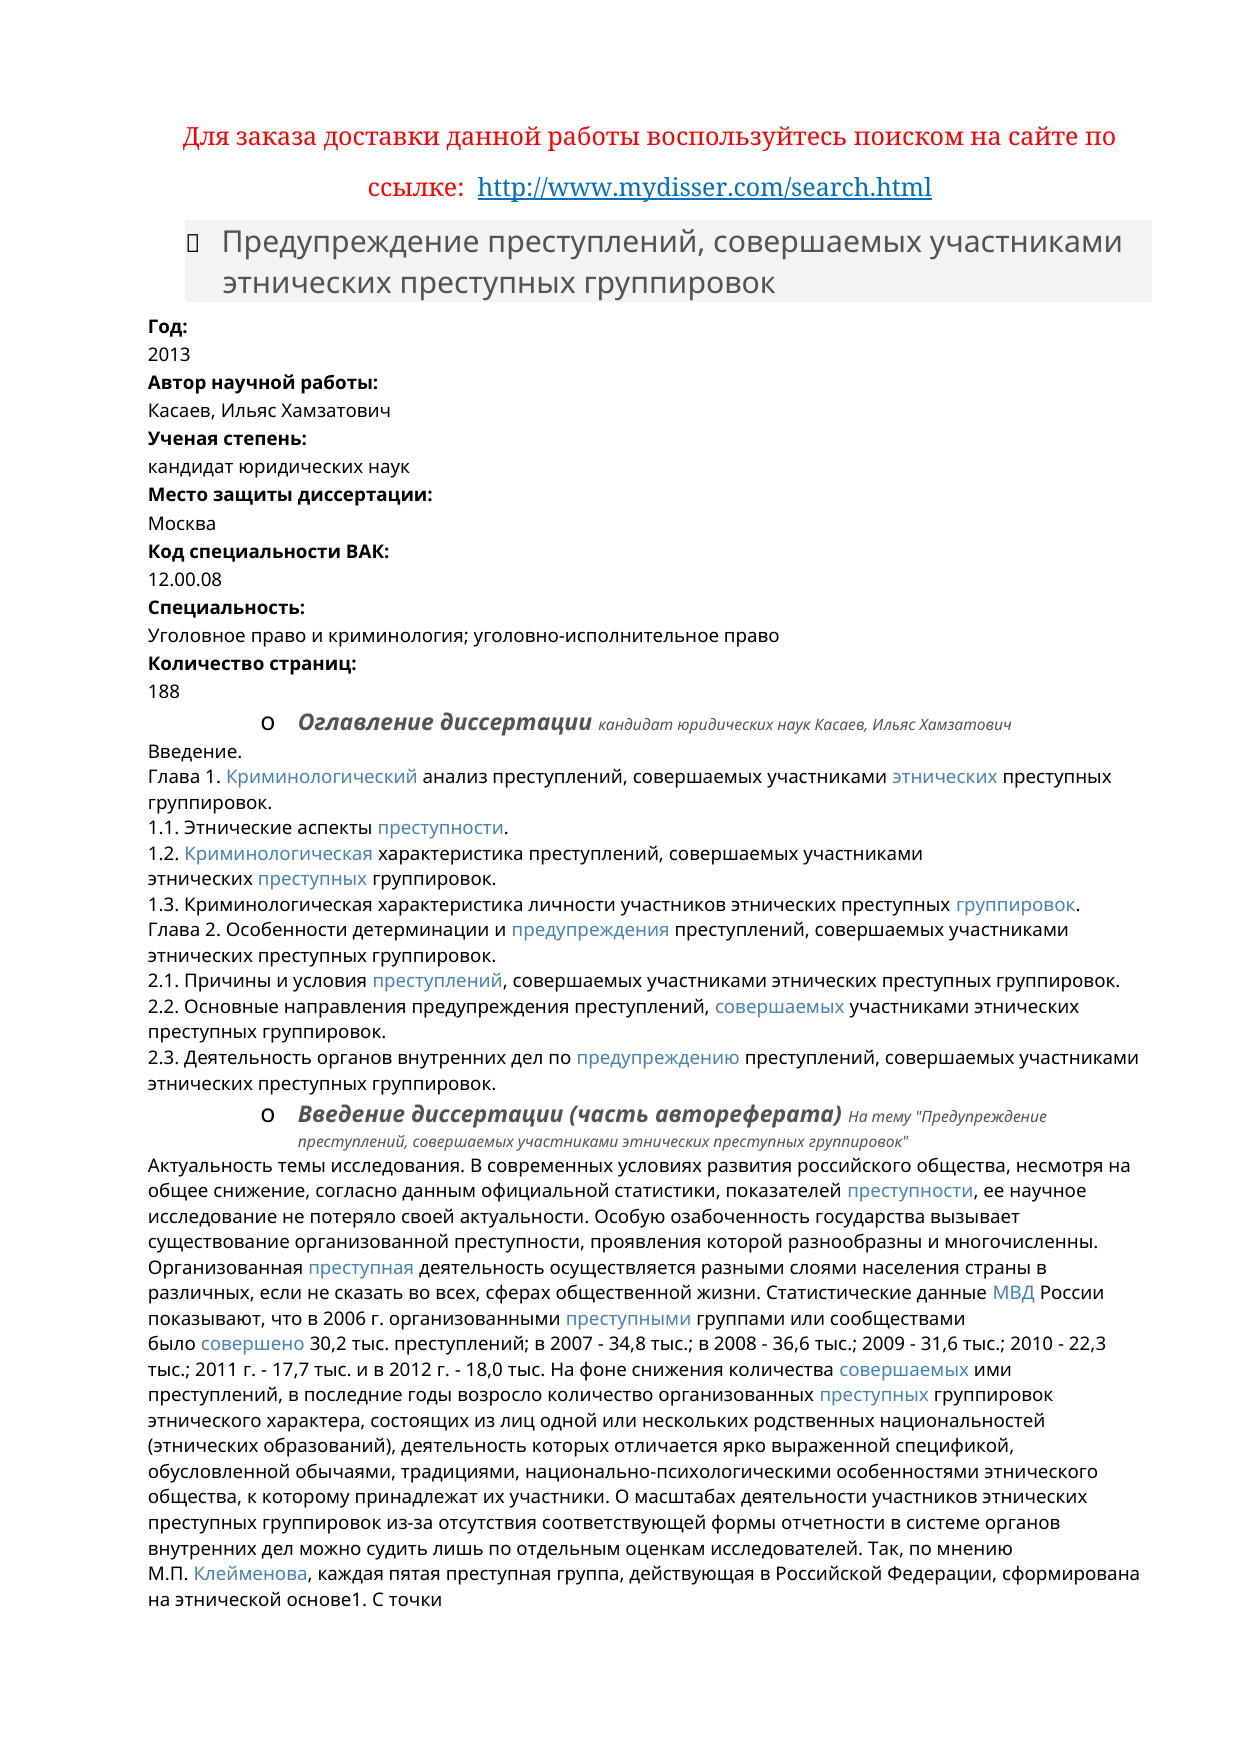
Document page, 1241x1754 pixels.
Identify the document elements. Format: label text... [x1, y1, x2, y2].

subtitle Введение диссертации (часть автореферата) На тему "Предупреждение преступлений, совершаемых участниками этнических преступных группировок" [260, 1095, 1152, 1152]
text Количество cтраниц: [148, 648, 1152, 676]
text 12.00.08 [148, 563, 1152, 592]
subtitle Предупреждение преступлений, совершаемых участниками этнических преступных группировок [185, 220, 1152, 302]
text Код cпециальности ВАК: [148, 535, 1152, 563]
text Специальность: [148, 592, 1152, 620]
text Год: [148, 310, 1152, 338]
text кандидат юридических наук [148, 451, 1152, 479]
text Касаев, Ильяс Хамзатович [148, 395, 1152, 423]
text Уголовное право и криминология; уголовно-исполнительное право [148, 620, 1152, 648]
text Ученая cтепень: [148, 423, 1152, 451]
subtitle Оглавление диссертации кандидат юридических наук Касаев, Ильяс Хамзатович [260, 704, 1152, 738]
text Место защиты диссертации: [148, 479, 1152, 507]
text Москва [148, 507, 1152, 535]
text Для заказа доставки данной работы воспользуйтесь поиском на сайте по ссылке: http://www.mydisser.com/search.html [148, 118, 1152, 203]
text 2013 [148, 338, 1152, 367]
text Автор научной работы: [148, 367, 1152, 395]
text 188 [148, 676, 1152, 704]
